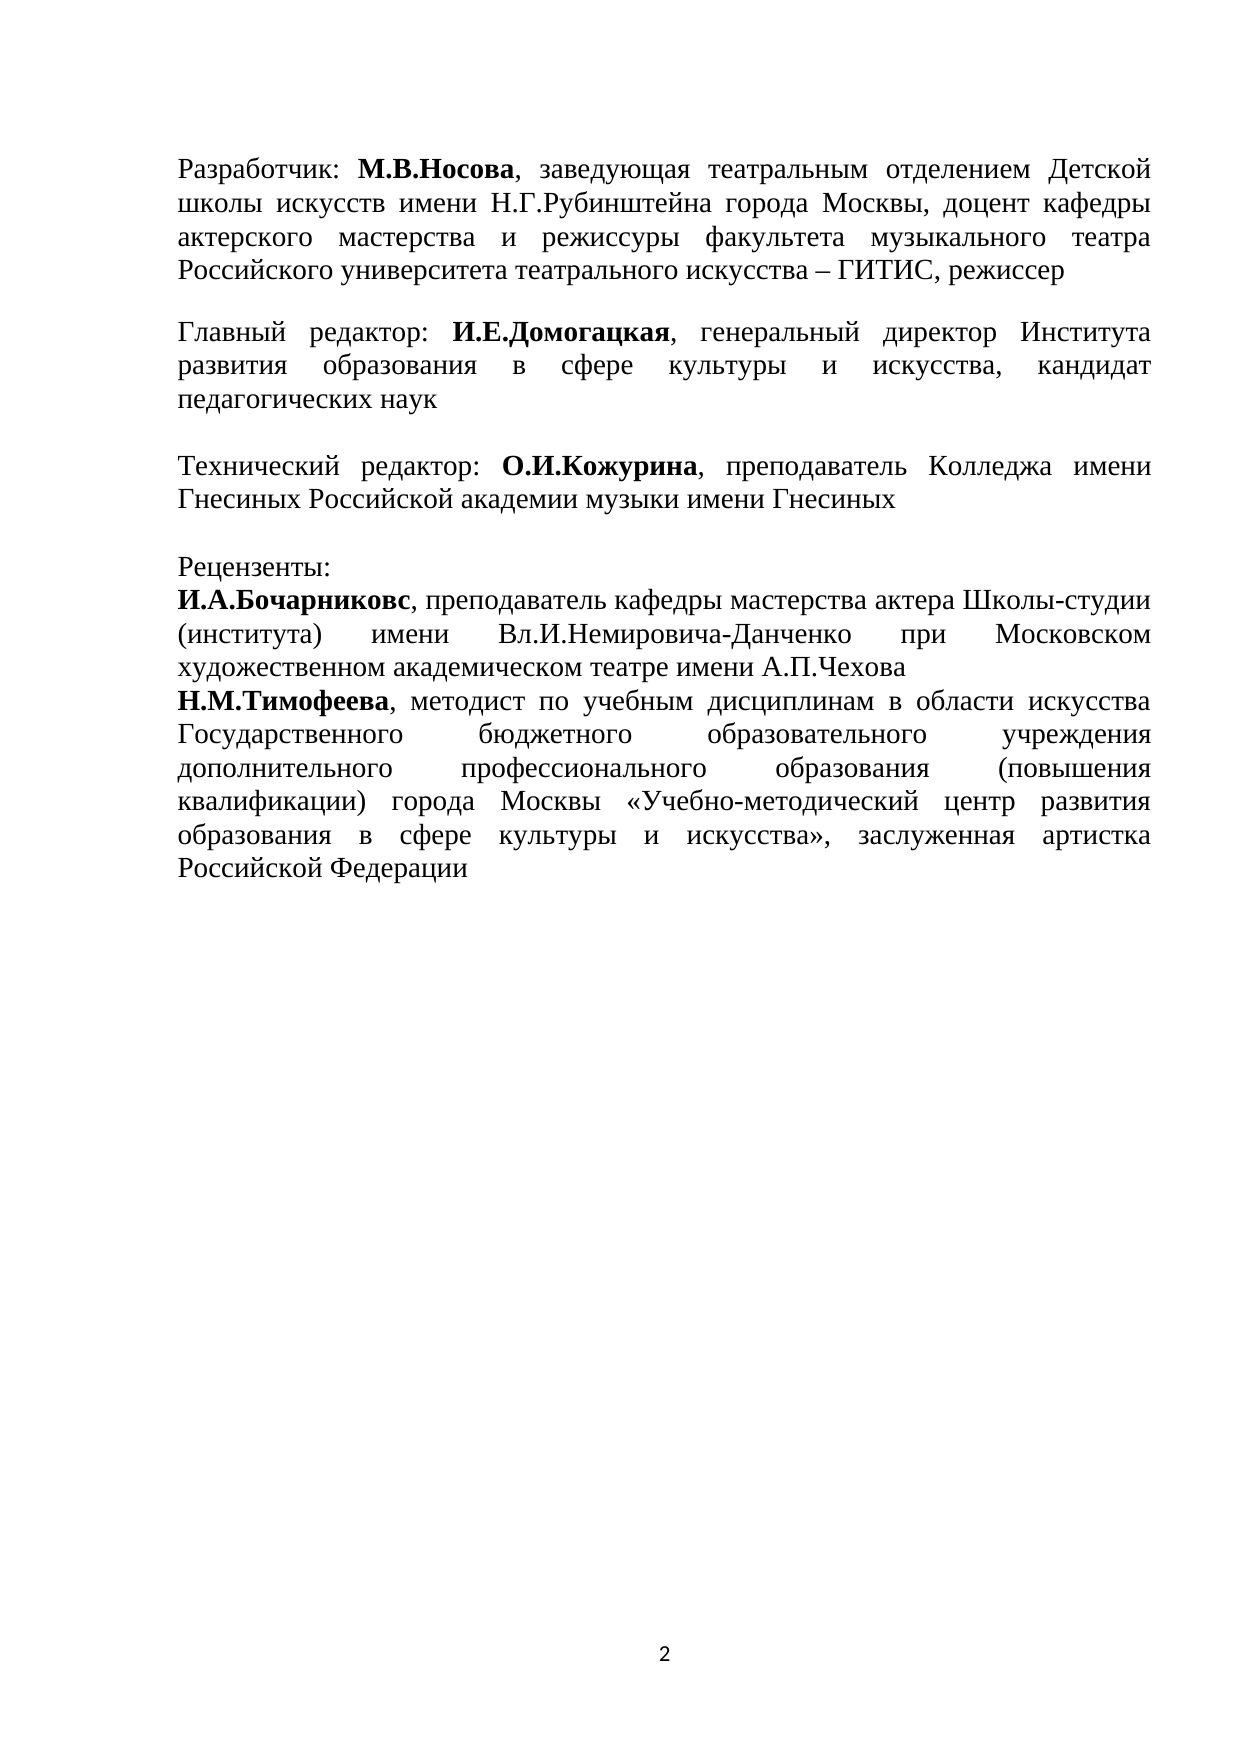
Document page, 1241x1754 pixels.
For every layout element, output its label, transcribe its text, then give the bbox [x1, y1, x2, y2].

text Рецензенты: [177, 549, 1152, 582]
text Главный редактор: И.Е.Домогацкая, генеральный директор Института развития образования в сфере культуры и искусства, кандидат педагогических наук [177, 314, 1152, 414]
text Н.М.Тимофеева, методист по учебным дисциплинам в области искусства Государственного бюджетного образовательного учреждения дополнительного профессионального образования (повышения квалификации) города Москвы «Учебно-методический центр развития образования в сфере культуры и искусства», заслуженная артистка Российской Федерации [177, 683, 1152, 884]
text Разработчик: М.В.Носова, заведующая театральным отделением Детской школы искусств имени Н.Г.Рубинштейна города Москвы, доцент кафедры актерского мастерства и режиссуры факультета музыкального театра Российского университета театрального искусства – ГИТИС, режиссер [177, 152, 1152, 286]
text И.А.Бочарниковс, преподаватель кафедры мастерства актера Школы-студии (института) имени Вл.И.Немировича-Данченко при Московском художественном академическом театре имени А.П.Чехова [177, 582, 1152, 683]
text Технический редактор: О.И.Кожурина, преподаватель Колледжа имени Гнесиных Российской академии музыки имени Гнесиных [177, 448, 1152, 515]
